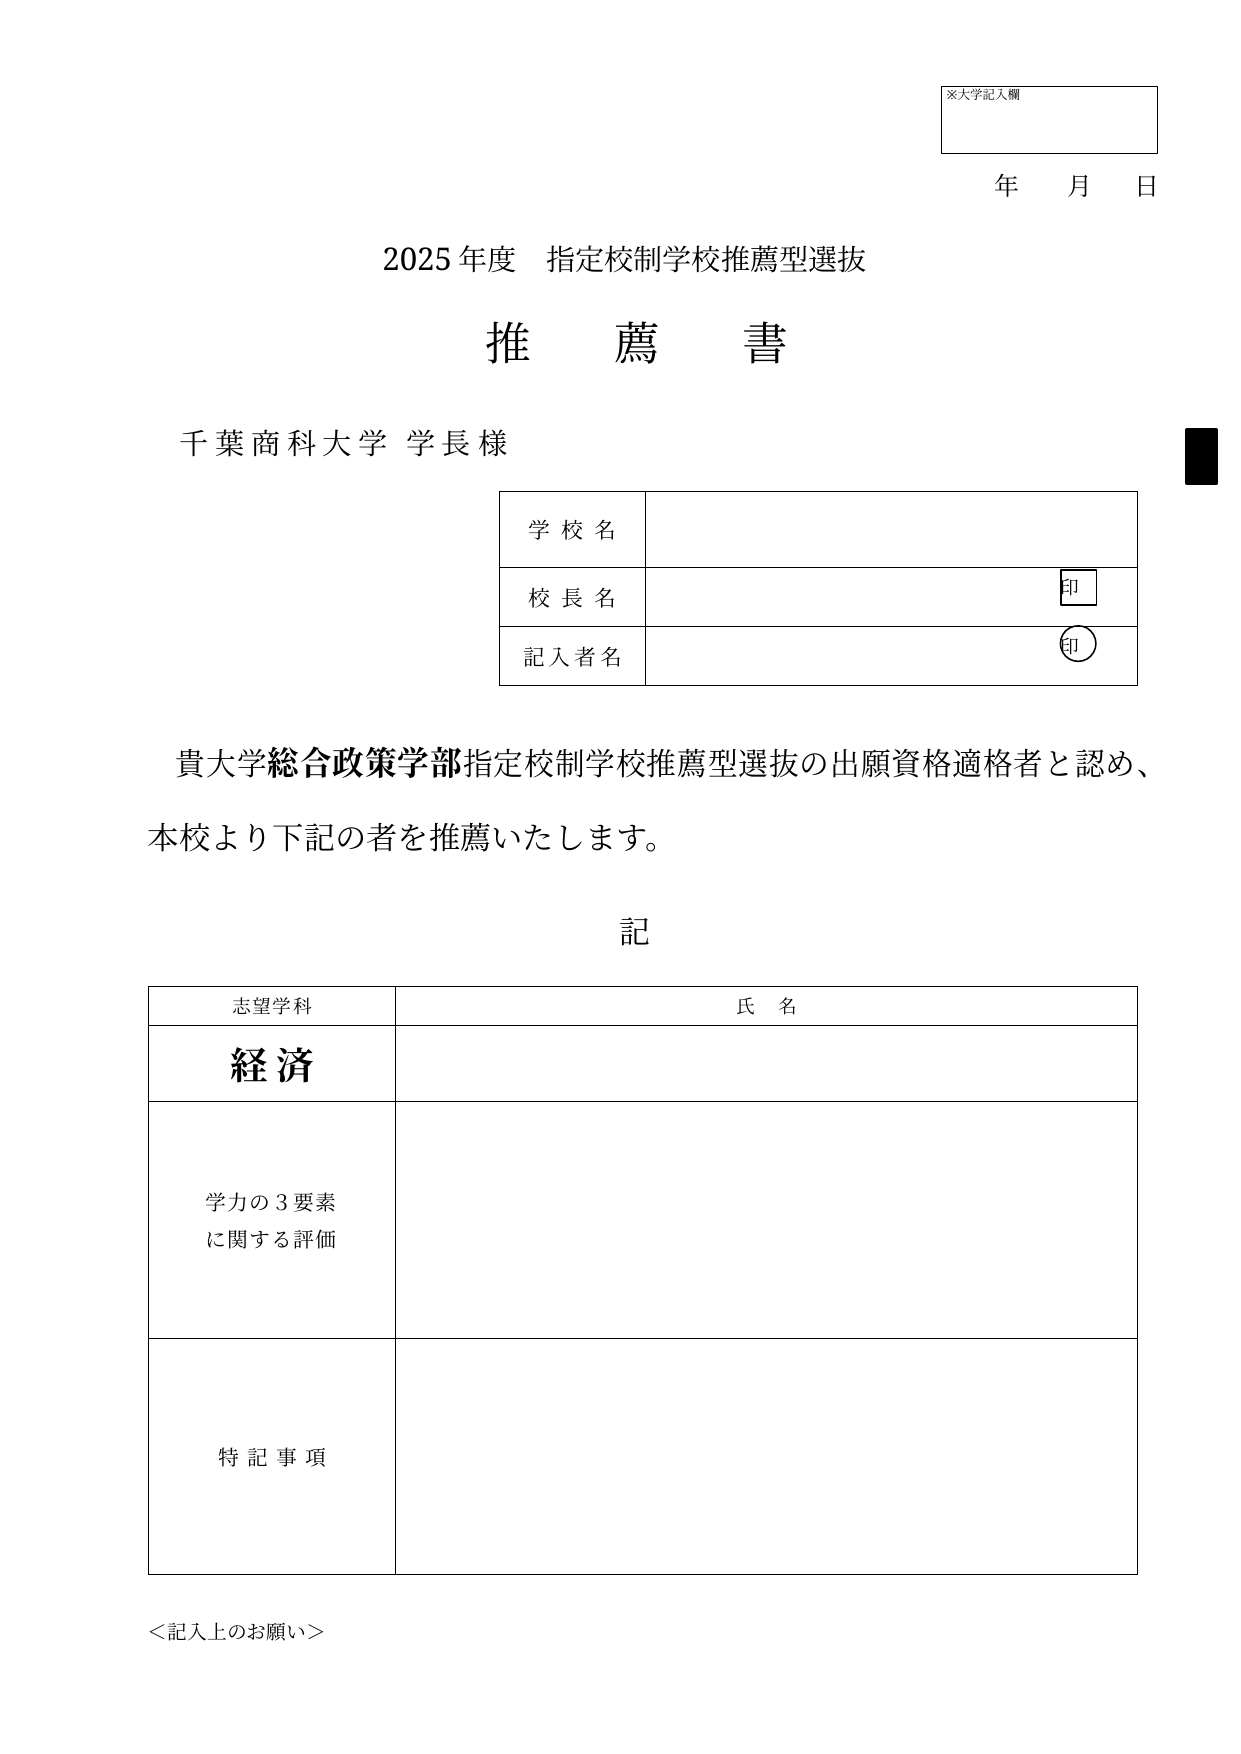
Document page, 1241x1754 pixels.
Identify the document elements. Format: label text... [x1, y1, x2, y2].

table_cell 経 済 [149, 1026, 395, 1101]
table_cell [396, 1102, 1137, 1337]
text 推 薦 書 [148, 303, 1122, 378]
table_cell 印 [646, 568, 1137, 626]
table_header 志望学科 [149, 987, 395, 1024]
table_header 学校名 [500, 492, 645, 567]
table_header [646, 492, 1137, 567]
table_header 氏名 [396, 987, 1137, 1024]
text 千 葉 商 科 大 学 学 長 様 [148, 404, 1122, 479]
table_cell 特 記 事 項 [149, 1339, 395, 1574]
text 記 [148, 892, 1122, 967]
text 貴大学総合政策学部指定校制学校推薦型選抜の出願資格適格者と認め、本校より下記の者を推薦いたします。 [148, 723, 1137, 873]
table_cell [396, 1339, 1137, 1574]
table_cell 印 [646, 627, 1137, 685]
table_cell 校長名 [500, 568, 645, 626]
table_cell 記入者名 [500, 627, 645, 685]
text ＜記入上のお願い＞ [148, 1612, 1122, 1650]
table_cell 学力の３要素 に関する評価 [149, 1102, 395, 1337]
table_cell [396, 1026, 1137, 1101]
text 2025年度 指定校制学校推薦型選抜 [148, 221, 1122, 296]
